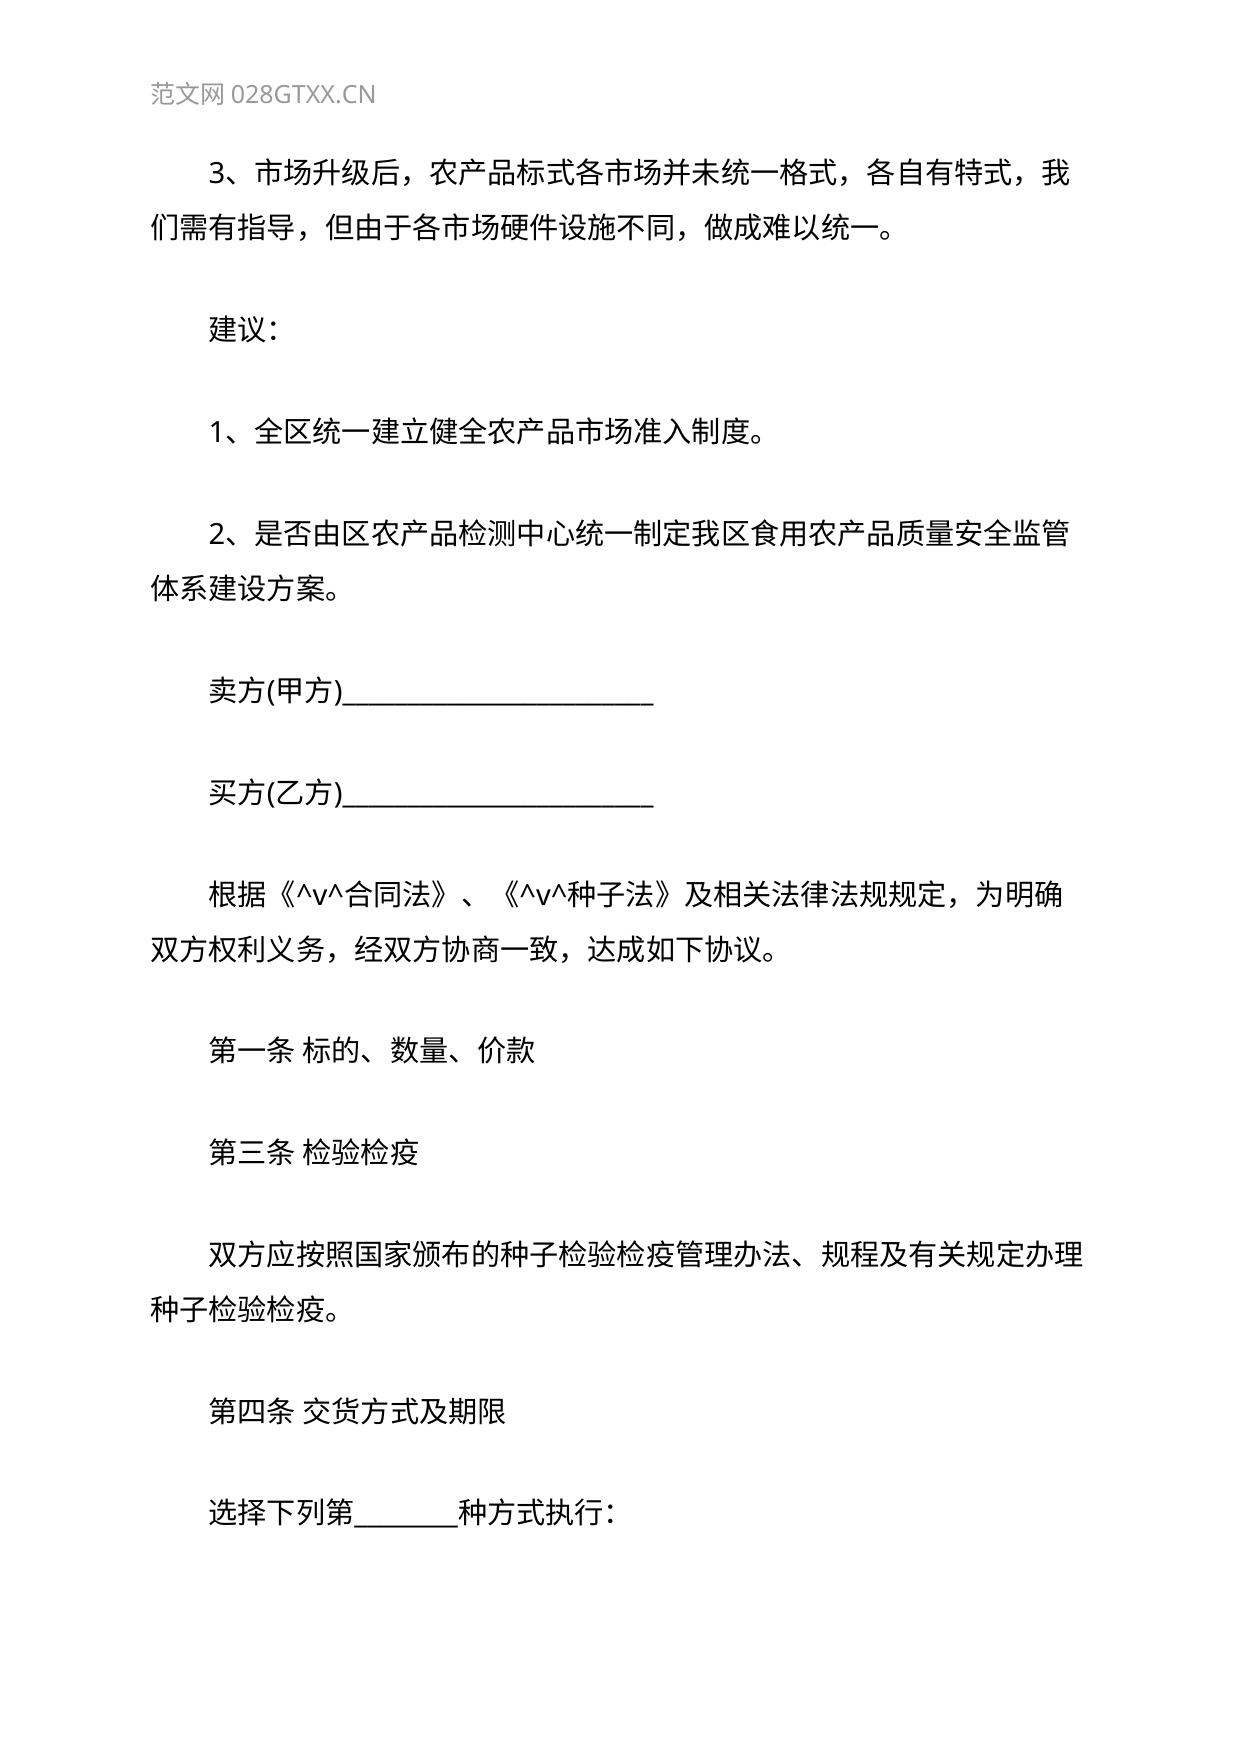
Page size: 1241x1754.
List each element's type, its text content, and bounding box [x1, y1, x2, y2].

text 卖方(甲方)________________________ [150, 667, 1090, 710]
text 建议： [150, 307, 1090, 349]
text 第四条 交货方式及期限 [150, 1388, 1090, 1431]
text 第一条 标的、数量、价款 [150, 1028, 1090, 1070]
text 根据《^v^合同法》、《^v^种子法》及相关法律法规规定，为明确双方权利义务，经双方协商一致，达成如下协议。 [150, 871, 1090, 968]
text 选择下列第________种方式执行： [150, 1490, 1090, 1532]
text 2、是否由区农产品检测中心统一制定我区食用农产品质量安全监管体系建设方案。 [150, 511, 1090, 608]
text 买方(乙方)________________________ [150, 769, 1090, 812]
text 1、全区统一建立健全农产品市场准入制度。 [150, 408, 1090, 451]
text 第三条 检验检疫 [150, 1130, 1090, 1172]
text 3、市场升级后，农产品标式各市场并未统一格式，各自有特式，我们需有指导，但由于各市场硬件设施不同，做成难以统一。 [150, 150, 1090, 247]
text 双方应按照国家颁布的种子检验检疫管理办法、规程及有关规定办理种子检验检疫。 [150, 1232, 1090, 1329]
